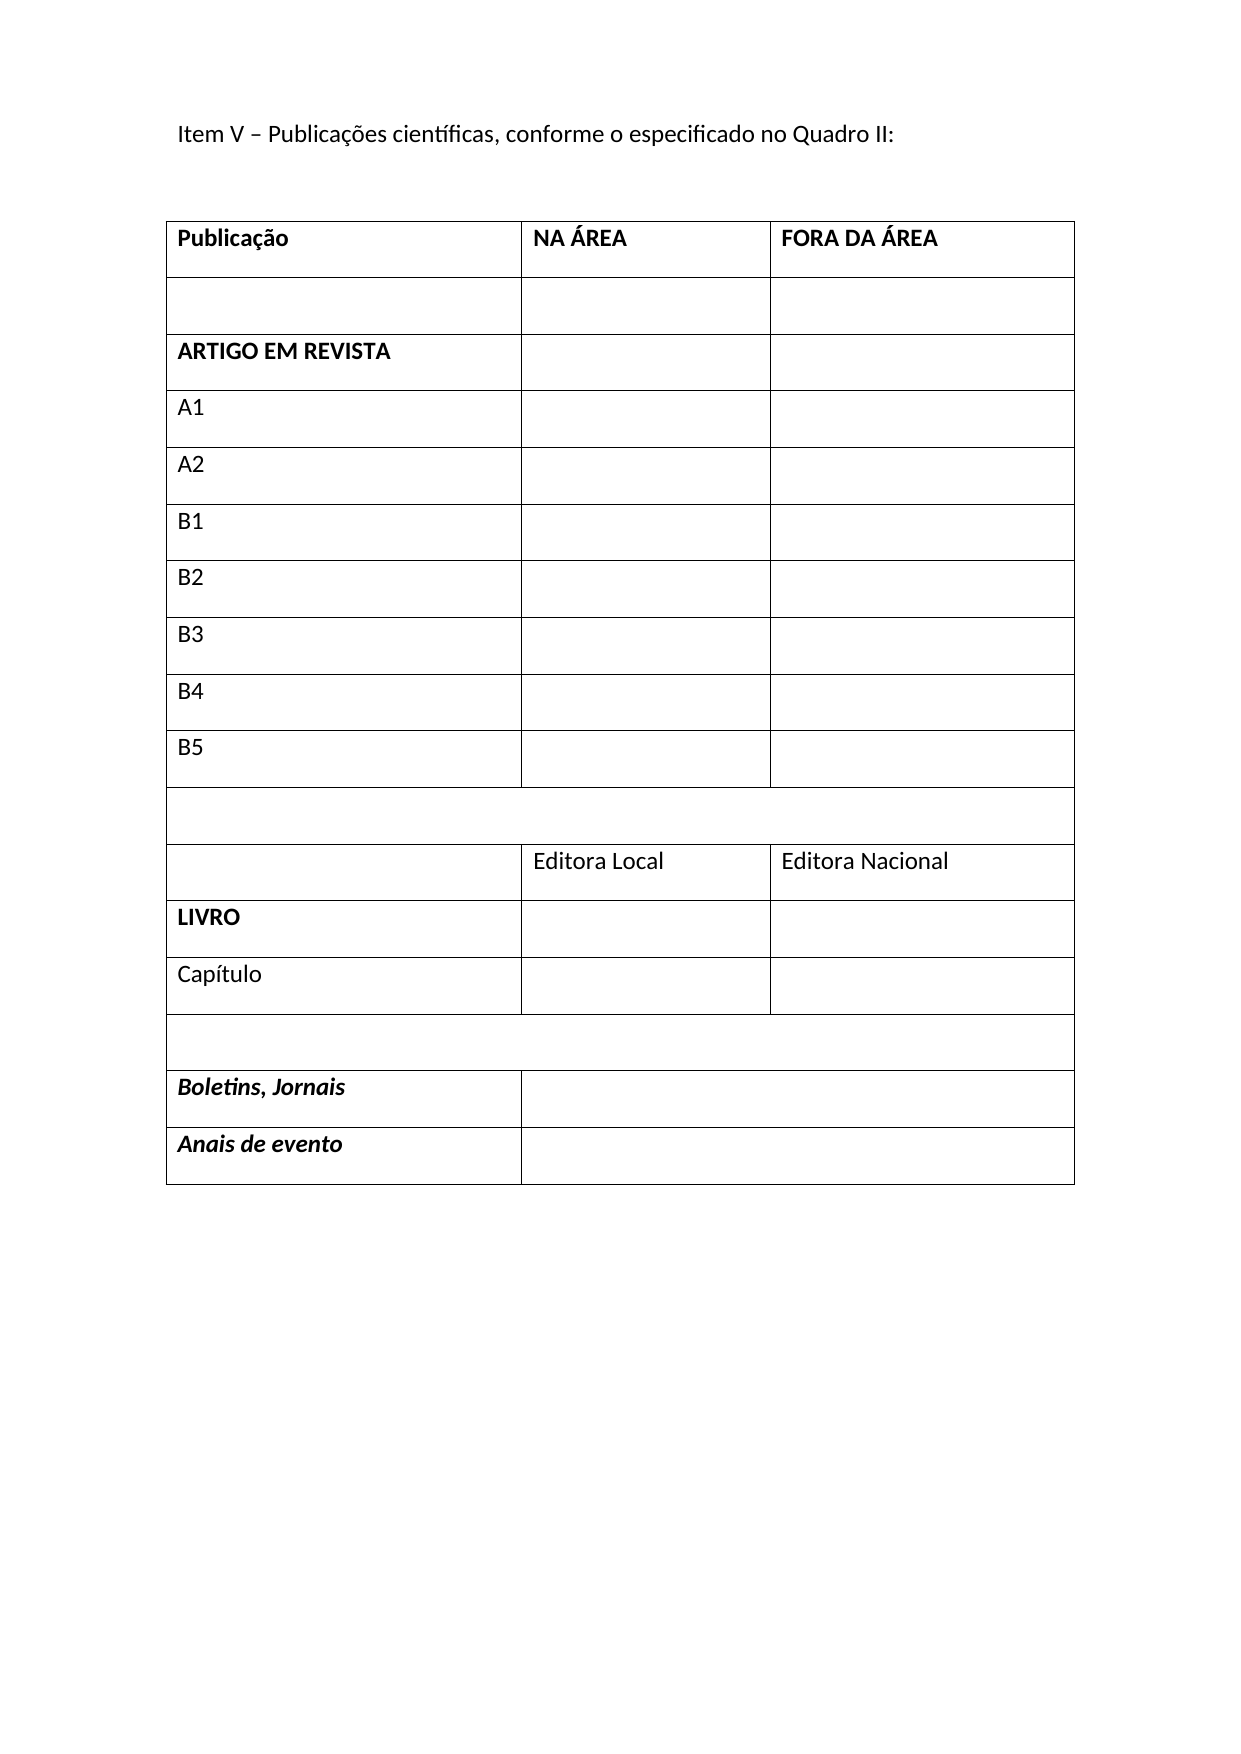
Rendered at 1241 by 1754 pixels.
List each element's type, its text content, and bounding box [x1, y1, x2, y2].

table_cell A1 [167, 391, 521, 447]
table_cell [522, 675, 770, 730]
table_cell [522, 958, 770, 1014]
table_cell B5 [167, 731, 521, 787]
table_cell [522, 505, 770, 560]
table_cell ARTIGO EM REVISTA [167, 335, 521, 390]
table_cell Editora Nacional [771, 845, 1074, 900]
table_cell [770, 1071, 1074, 1127]
table_cell [522, 901, 770, 957]
table_cell [771, 731, 1074, 787]
table_cell [771, 505, 1074, 560]
table_cell B2 [167, 561, 521, 617]
table_header Publicação [167, 222, 521, 277]
table_cell [771, 561, 1074, 617]
table_cell [522, 1128, 770, 1184]
table_cell [771, 958, 1074, 1014]
table_cell B4 [167, 675, 521, 730]
table_cell [522, 1071, 770, 1127]
table_header NA ÁREA [522, 222, 770, 277]
table_cell A2 [167, 448, 521, 504]
table_cell [770, 1128, 1074, 1184]
table_cell [522, 618, 770, 674]
table_cell [522, 731, 770, 787]
table_cell [167, 845, 521, 900]
table_cell [771, 675, 1074, 730]
table_cell LIVRO [167, 901, 521, 957]
table_cell [771, 901, 1074, 957]
table_cell Anais de evento [167, 1128, 521, 1184]
table_cell [167, 788, 1074, 844]
table_cell B1 [167, 505, 521, 560]
table_header FORA DA ÁREA [771, 222, 1074, 277]
text Item V – Publicações científicas, conforme o especificado no Quadro II: [177, 118, 1063, 149]
table_cell [771, 335, 1074, 390]
table_cell [771, 448, 1074, 504]
table_cell [522, 448, 770, 504]
table_cell [167, 1015, 1074, 1070]
table_cell [771, 618, 1074, 674]
table_cell [771, 278, 1074, 334]
table_cell [522, 335, 770, 390]
table_cell Capítulo [167, 958, 521, 1014]
table_cell Boletins, Jornais [167, 1071, 521, 1127]
table_cell [522, 391, 770, 447]
table_cell [522, 278, 770, 334]
table_cell [771, 391, 1074, 447]
table_cell [522, 561, 770, 617]
table_cell [167, 278, 521, 334]
table_cell B3 [167, 618, 521, 674]
table_cell Editora Local [522, 845, 770, 900]
